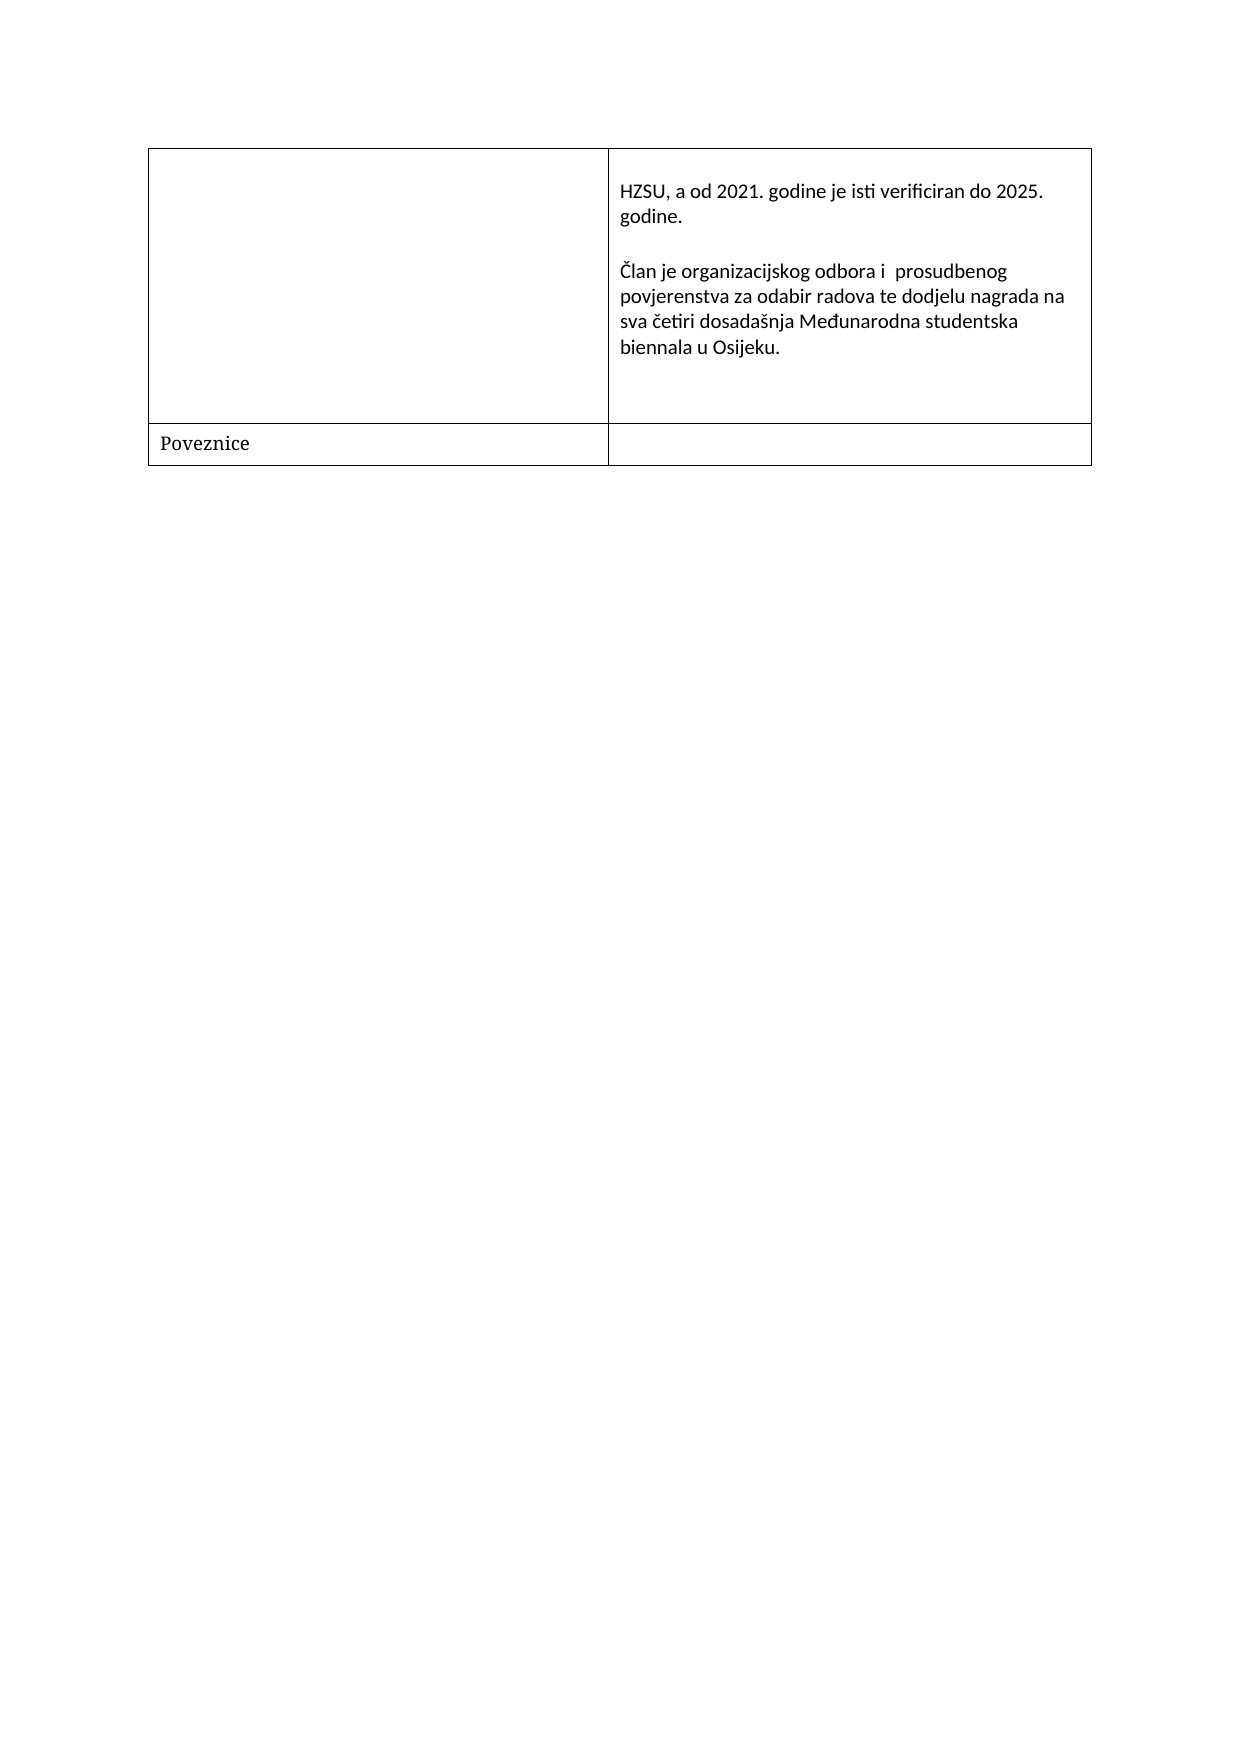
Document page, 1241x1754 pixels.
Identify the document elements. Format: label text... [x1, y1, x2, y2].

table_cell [149, 149, 608, 423]
table_cell Poveznice [149, 424, 608, 464]
table_cell [609, 424, 1091, 464]
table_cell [609, 149, 1091, 423]
